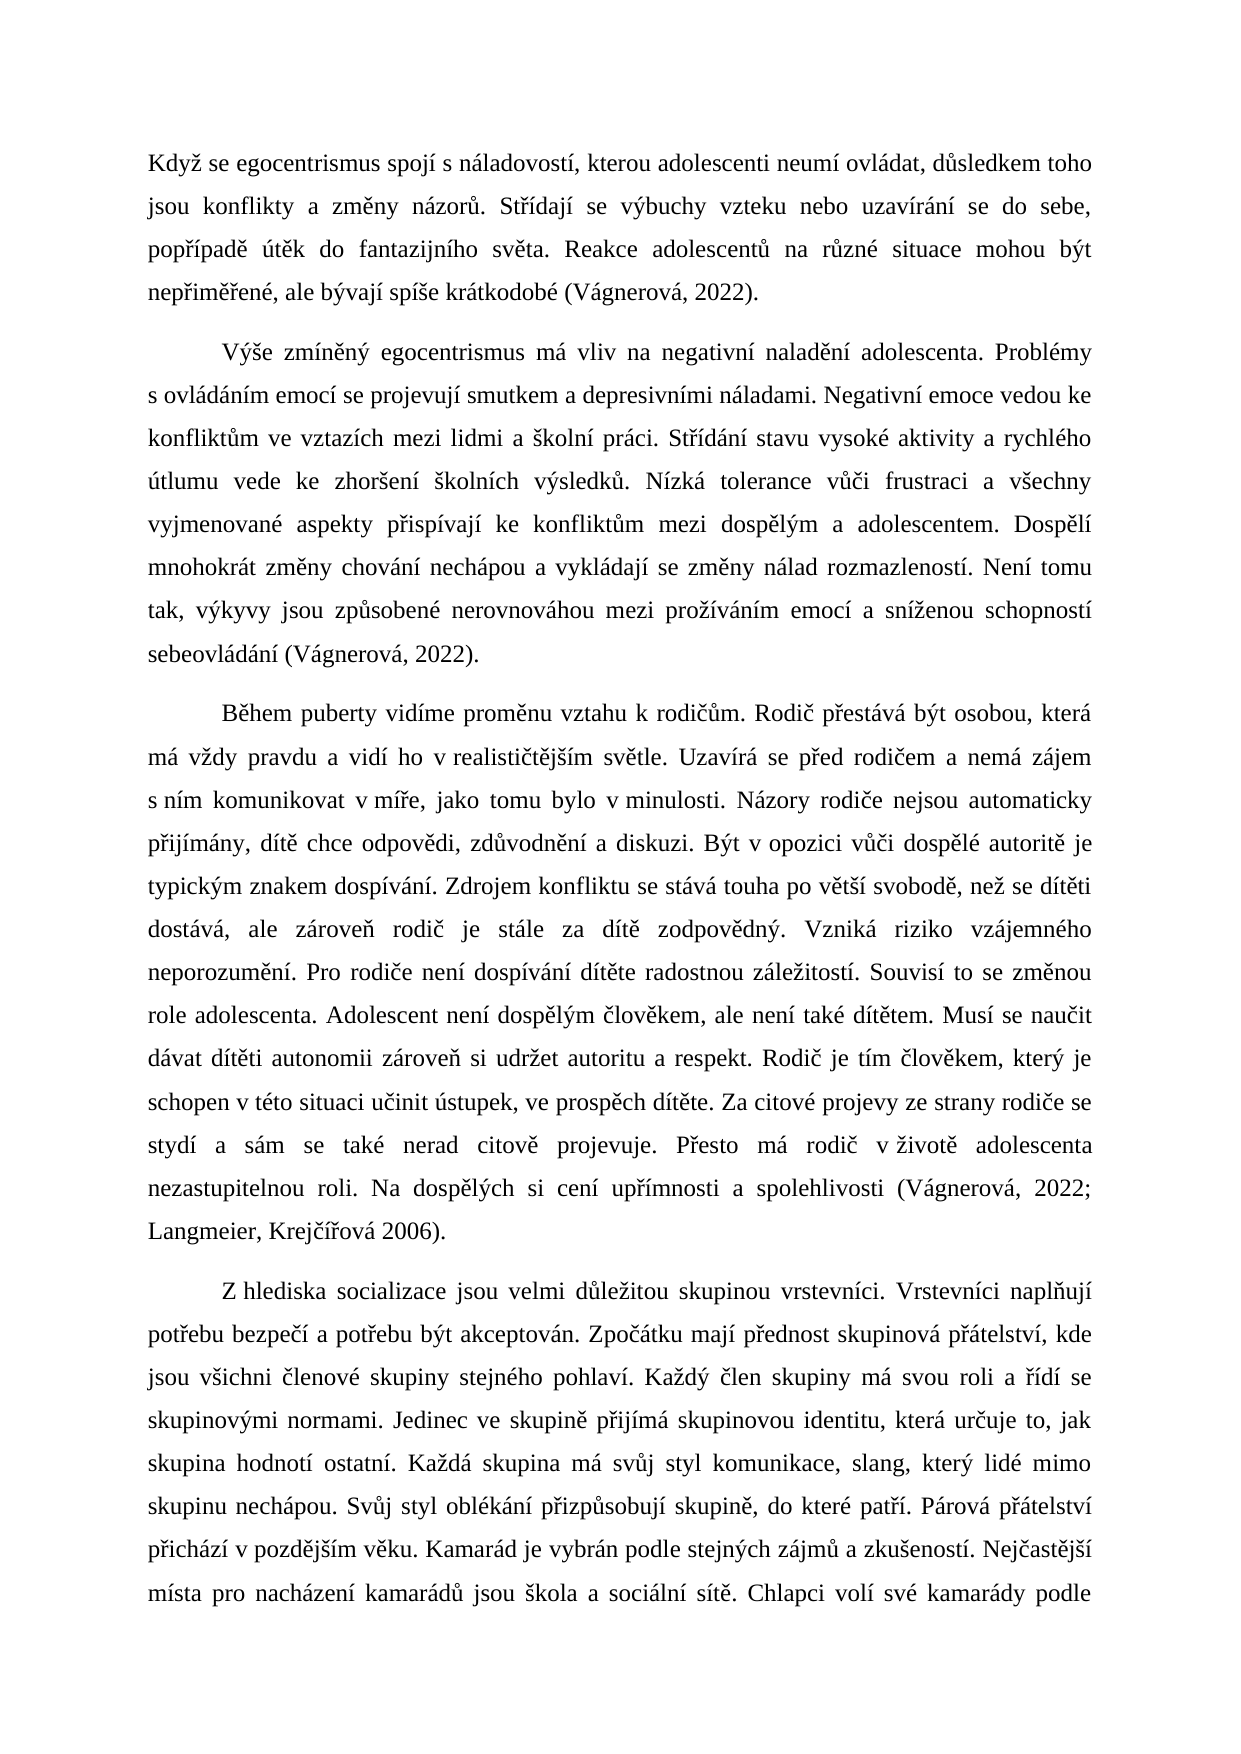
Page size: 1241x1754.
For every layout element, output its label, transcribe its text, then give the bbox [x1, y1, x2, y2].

text Během puberty vidíme proměnu vztahu k rodičům. Rodič přestává být osobou, která má vždy pravdu a vidí ho v realističtějším světle. Uzavírá se před rodičem a nemá zájem s ním komunikovat v míře, jako tomu bylo v minulosti. Názory rodiče nejsou automaticky přijímány, dítě chce odpovědi, zdůvodnění a diskuzi. Být v opozici vůči dospělé autoritě je typickým znakem dospívání. Zdrojem konfliktu se stává touha po větší svobodě, než se dítěti dostává, ale zároveň rodič je stále za dítě zodpovědný. Vzniká riziko vzájemného neporozumění. Pro rodiče není dospívání dítěte radostnou záležitostí. Souvisí to se změnou role adolescenta. Adolescent není dospělým člověkem, ale není také dítětem. Musí se naučit dávat dítěti autonomii zároveň si udržet autoritu a respekt. Rodič je tím člověkem, který je schopen v této situaci učinit ústupek, ve prospěch dítěte. Za citové projevy ze strany rodiče se stydí a sám se také nerad citově projevuje. Přesto má rodič v životě adolescenta nezastupitelnou roli. Na dospělých si cení upřímnosti a spolehlivosti (Vágnerová, 2022; Langmeier, Krejčířová 2006). [148, 698, 1093, 1245]
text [148, 1276, 1093, 1606]
text Výše zmíněný egocentrismus má vliv na negativní naladění adolescenta. Problémy s ovládáním emocí se projevují smutkem a depresivními náladami. Negativní emoce vedou ke konfliktům ve vztazích mezi lidmi a školní práci. Střídání stavu vysoké aktivity a rychlého útlumu vede ke zhoršení školních výsledků. Nízká tolerance vůči frustraci a všechny vyjmenované aspekty přispívají ke konfliktům mezi dospělým a adolescentem. Dospělí mnohokrát změny chování nechápou a vykládají se změny nálad rozmazleností. Není tomu tak, výkyvy jsou způsobené nerovnováhou mezi prožíváním emocí a sníženou schopností sebeovládání (Vágnerová, 2022). [148, 337, 1093, 667]
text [148, 148, 1093, 306]
